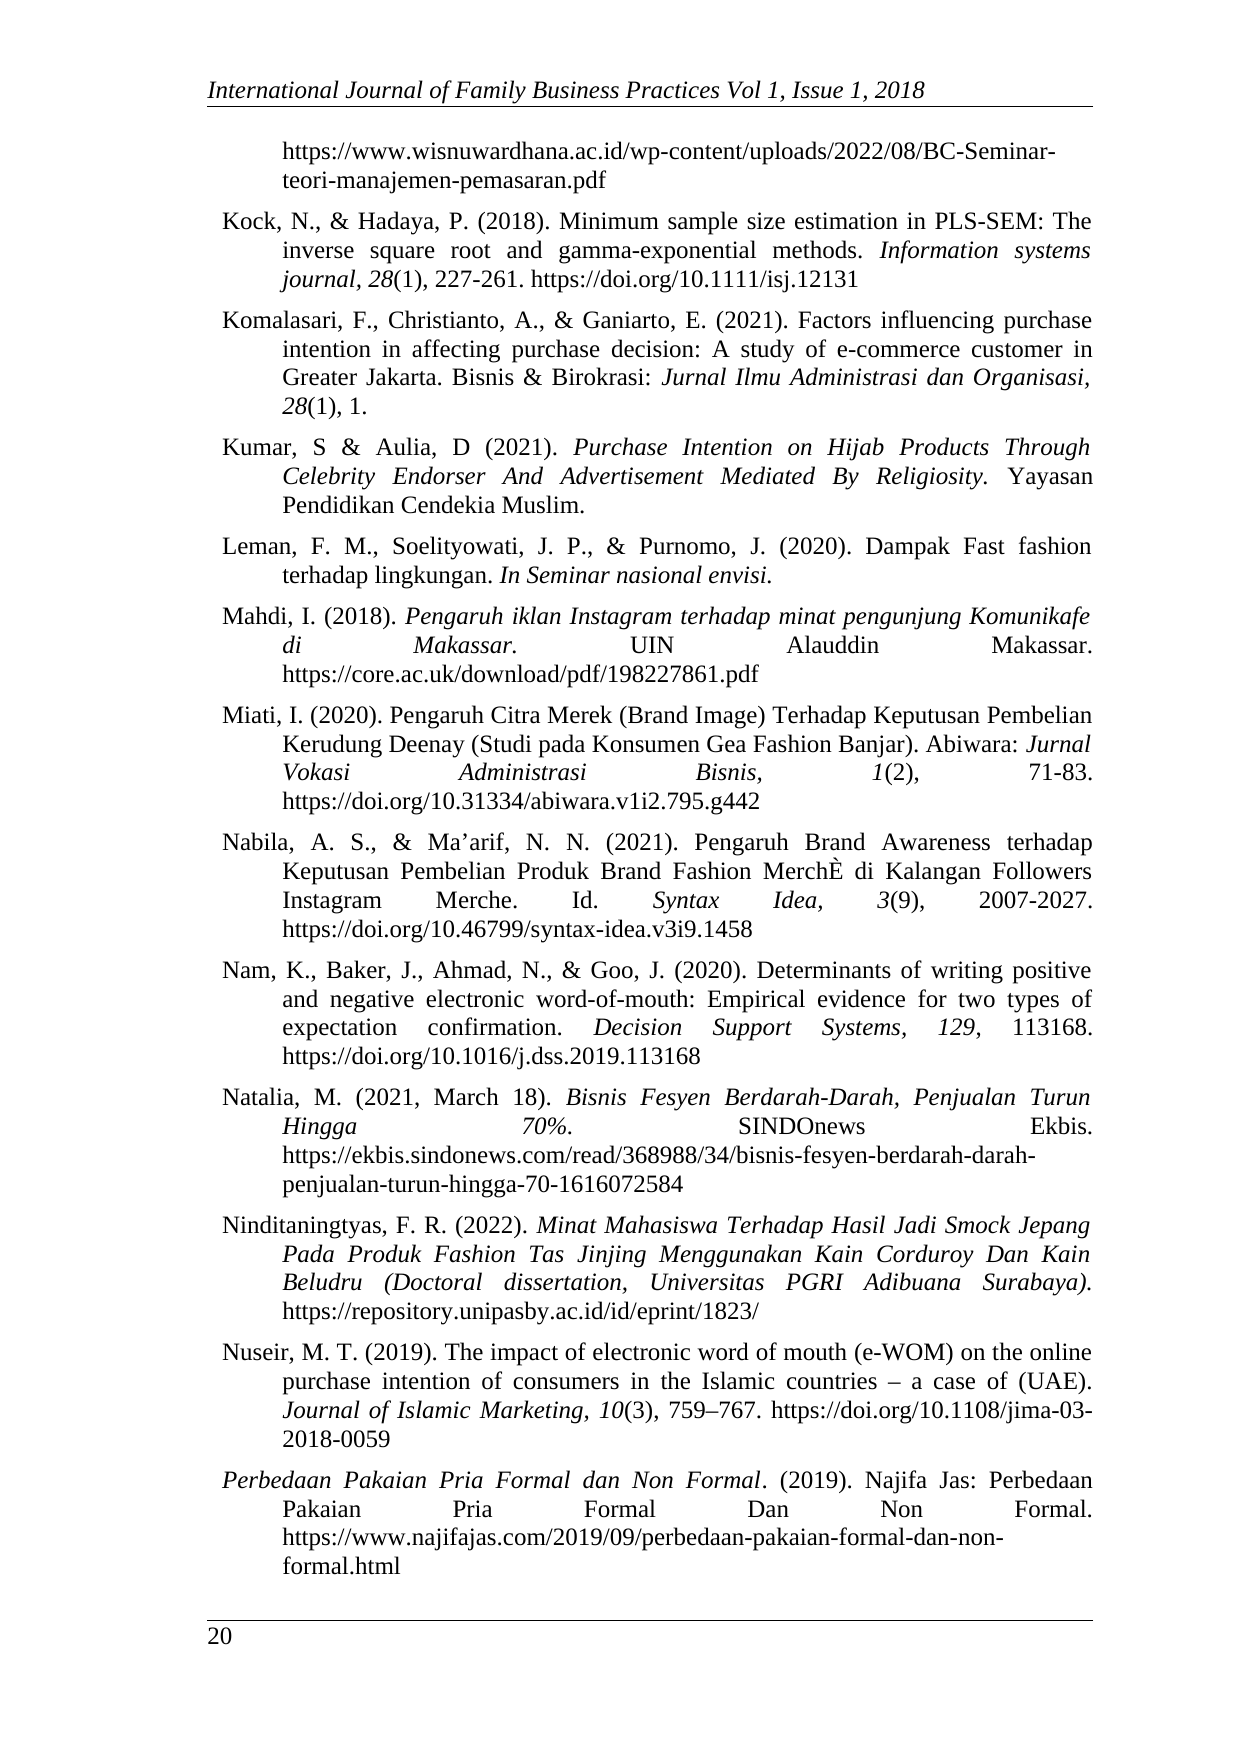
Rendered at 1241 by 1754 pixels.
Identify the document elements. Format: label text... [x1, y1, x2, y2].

text Kock, N., & Hadaya, P. (2018). Minimum sample size estimation in PLS‐SEM: The inverse square root and gamma‐exponential methods. Information systems journal, 28(1), 227-261. https://doi.org/10.1111/isj.12131 [222, 206, 1093, 292]
text Kumar, S & Aulia, D (2021). Purchase Intention on Hijab Products Through Celebrity Endorser And Advertisement Mediated By Religiosity. Yayasan Pendidikan Cendekia Muslim. [222, 432, 1093, 519]
text Nuseir, M. T. (2019). The impact of electronic word of mouth (e-WOM) on the online purchase intention of consumers in the Islamic countries – a case of (UAE). Journal of Islamic Marketing, 10(3), 759–767. https://doi.org/10.1108/jima-03-2018-0059 [222, 1337, 1093, 1452]
text Nabila, A. S., & Ma’arif, N. N. (2021). Pengaruh Brand Awareness terhadap Keputusan Pembelian Produk Brand Fashion MerchЀ di Kalangan Followers Instagram Merche. Id. Syntax Idea, 3(9), 2007-2027. https://doi.org/10.46799/syntax-idea.v3i9.1458 [222, 827, 1093, 942]
text Leman, F. M., Soelityowati, J. P., & Purnomo, J. (2020). Dampak Fast fashion terhadap lingkungan. In Seminar nasional envisi. [222, 531, 1093, 589]
text Mahdi, I. (2018). Pengaruh iklan Instagram terhadap minat pengunjung Komunikafe di Makassar. UIN Alauddin Makassar. https://core.ac.uk/download/pdf/198227861.pdf [222, 601, 1093, 687]
text Ninditaningtyas, F. R. (2022). Minat Mahasiswa Terhadap Hasil Jadi Smock Jepang Pada Produk Fashion Tas Jinjing Menggunakan Kain Corduroy Dan Kain Beludru (Doctoral dissertation, Universitas PGRI Adibuana Surabaya). https://repository.unipasby.ac.id/id/eprint/1823/ [222, 1210, 1093, 1325]
text Natalia, M. (2021, March 18). Bisnis Fesyen Berdarah-Darah, Penjualan Turun Hingga 70%. SINDOnews Ekbis. https://ekbis.sindonews.com/read/368988/34/bisnis-fesyen-berdarah-darah-penjualan-turun-hingga-70-1616072584 [222, 1082, 1093, 1197]
text Miati, I. (2020). Pengaruh Citra Merek (Brand Image) Terhadap Keputusan Pembelian Kerudung Deenay (Studi pada Konsumen Gea Fashion Banjar). Abiwara: Jurnal Vokasi Administrasi Bisnis, 1(2), 71-83. https://doi.org/10.31334/abiwara.v1i2.795.g442 [222, 700, 1093, 815]
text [222, 136, 1093, 194]
text Perbedaan Pakaian Pria Formal dan Non Formal. (2019). Najifa Jas: Perbedaan Pakaian Pria Formal Dan Non Formal. https://www.najifajas.com/2019/09/perbedaan-pakaian-formal-dan-non-formal.html [222, 1465, 1093, 1580]
text Nam, K., Baker, J., Ahmad, N., & Goo, J. (2020). Determinants of writing positive and negative electronic word-of-mouth: Empirical evidence for two types of expectation confirmation. Decision Support Systems, 129, 113168. https://doi.org/10.1016/j.dss.2019.113168 [222, 955, 1093, 1070]
text Komalasari, F., Christianto, A., & Ganiarto, E. (2021). Factors influencing purchase intention in affecting purchase decision: A study of e-commerce customer in Greater Jakarta. Bisnis & Birokrasi: Jurnal Ilmu Administrasi dan Organisasi, 28(1), 1. [222, 305, 1093, 420]
